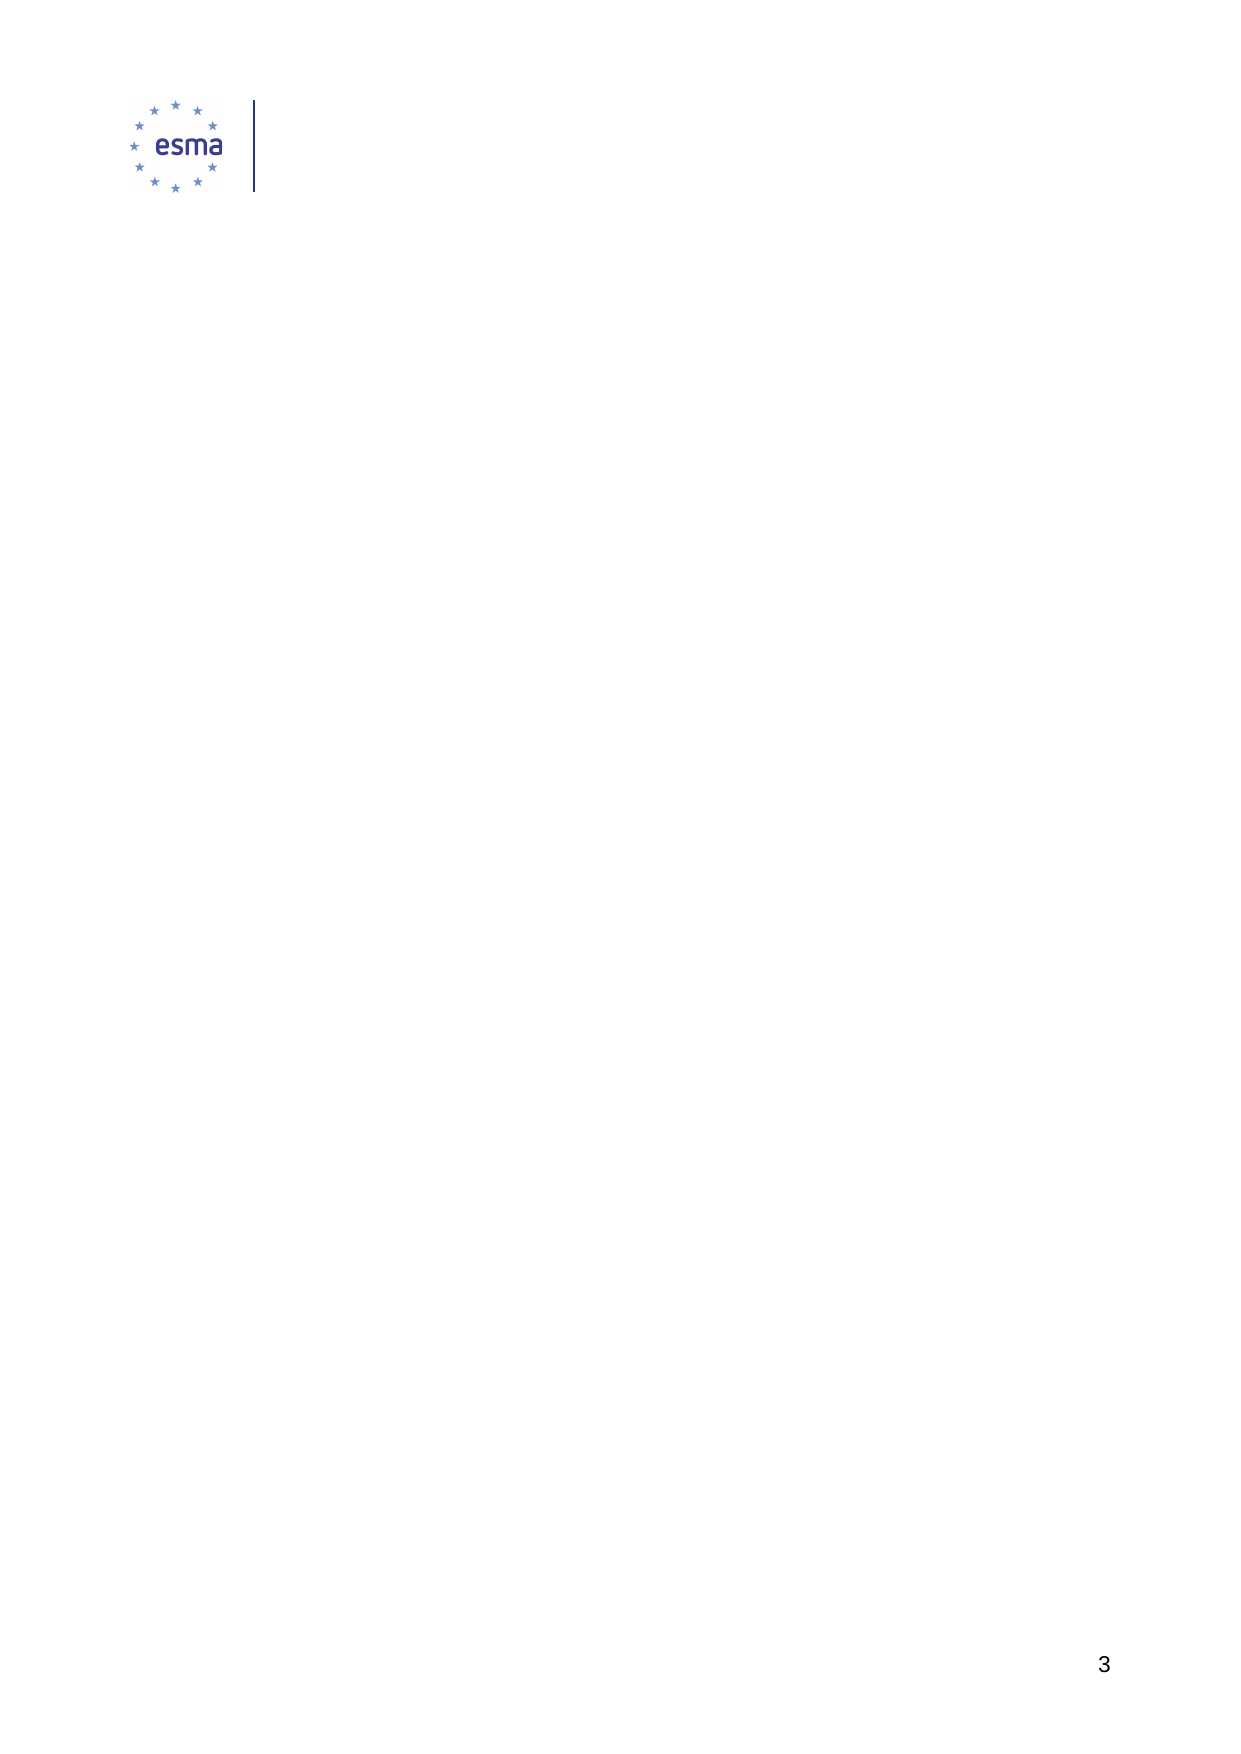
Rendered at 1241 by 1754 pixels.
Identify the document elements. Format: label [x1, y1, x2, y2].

picture [129, 100, 223, 193]
